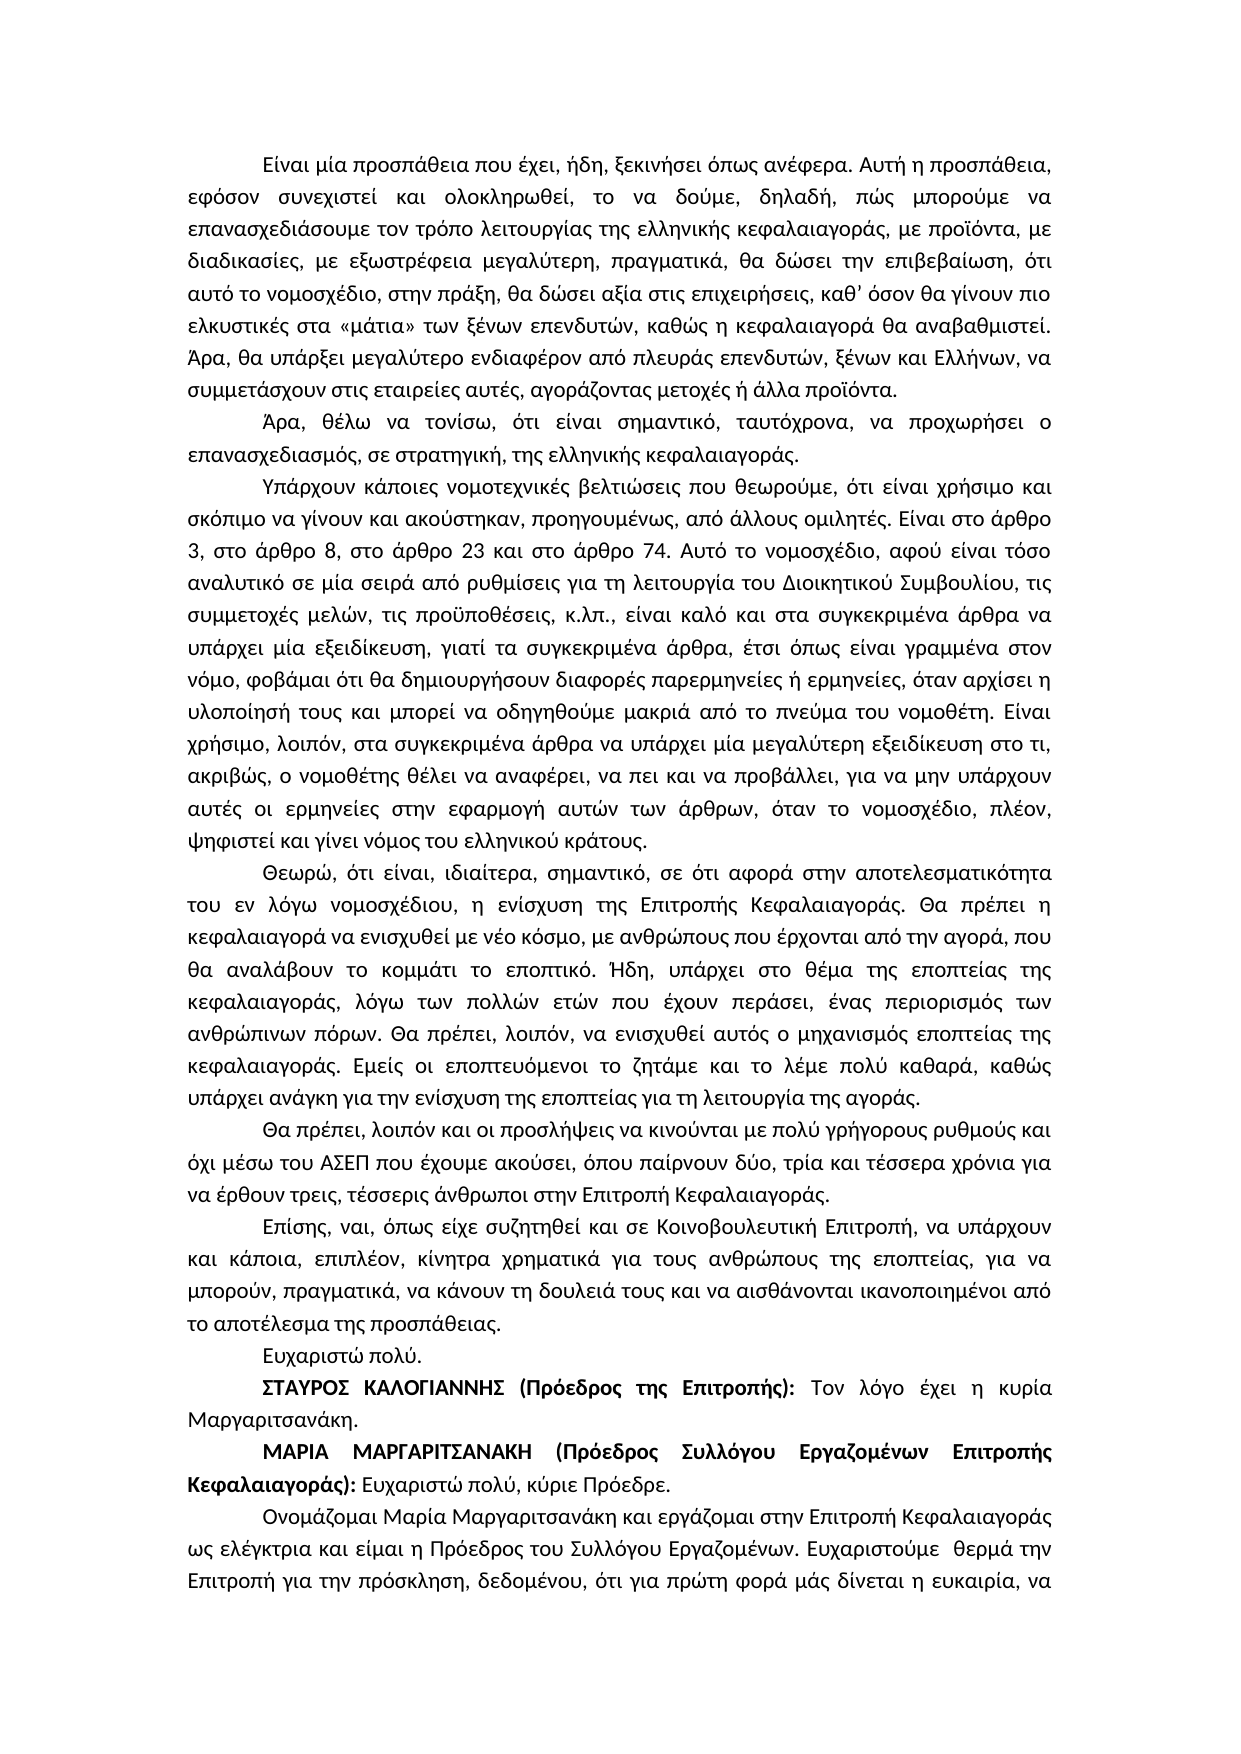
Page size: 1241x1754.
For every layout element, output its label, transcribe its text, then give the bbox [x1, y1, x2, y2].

text Άρα, θέλω να τονίσω, ότι είναι σημαντικό, ταυτόχρονα, να προχωρήσει ο επανασχεδιασμός, σε στρατηγική, της ελληνικής κεφαλαιαγοράς. [187, 407, 1053, 468]
text Υπάρχουν κάποιες νομοτεχνικές βελτιώσεις που θεωρούμε, ότι είναι χρήσιμο και σκόπιμο να γίνουν και ακούστηκαν, προηγουμένως, από άλλους ομιλητές. Είναι στο άρθρο 3, στο άρθρο 8, στο άρθρο 23 και στο άρθρο 74. Αυτό το νομοσχέδιο, αφού είναι τόσο αναλυτικό σε μία σειρά από ρυθμίσεις για τη λειτουργία του Διοικητικού Συμβουλίου, τις συμμετοχές μελών, τις προϋποθέσεις, κ.λπ., είναι καλό και στα συγκεκριμένα άρθρα να υπάρχει μία εξειδίκευση, γιατί τα συγκεκριμένα άρθρα, έτσι όπως είναι γραμμένα στον νόμο, φοβάμαι ότι θα δημιουργήσουν διαφορές παρερμηνείες ή ερμηνείες, όταν αρχίσει η υλοποίησή τους και μπορεί να οδηγηθούμε μακριά από το πνεύμα του νομοθέτη. Είναι χρήσιμο, λοιπόν, στα συγκεκριμένα άρθρα να υπάρχει μία μεγαλύτερη εξειδίκευση στο τι, ακριβώς, ο νομοθέτης θέλει να αναφέρει, να πει και να προβάλλει, για να μην υπάρχουν αυτές οι ερμηνείες στην εφαρμογή αυτών των άρθρων, όταν το νομοσχέδιο, πλέον, ψηφιστεί και γίνει νόμος του ελληνικού κράτους. [187, 472, 1053, 854]
text Ευχαριστώ πολύ. [187, 1341, 1053, 1369]
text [187, 1502, 1053, 1594]
text Θεωρώ, ότι είναι, ιδιαίτερα, σημαντικό, σε ότι αφορά στην αποτελεσματικότητα του εν λόγω νομοσχέδιου, η ενίσχυση της Επιτροπής Κεφαλαιαγοράς. Θα πρέπει η κεφαλαιαγορά να ενισχυθεί με νέο κόσμο, με ανθρώπους που έρχονται από την αγορά, που θα αναλάβουν το κομμάτι το εποπτικό. Ήδη, υπάρχει στο θέμα της εποπτείας της κεφαλαιαγοράς, λόγω των πολλών ετών που έχουν περάσει, ένας περιορισμός των ανθρώπινων πόρων. Θα πρέπει, λοιπόν, να ενισχυθεί αυτός ο μηχανισμός εποπτείας της κεφαλαιαγοράς. Εμείς οι εποπτευόμενοι το ζητάμε και το λέμε πολύ καθαρά, καθώς υπάρχει ανάγκη για την ενίσχυση της εποπτείας για τη λειτουργία της αγοράς. [187, 858, 1053, 1111]
text ΣΤΑΥΡΟΣ ΚΑΛΟΓΙΑΝΝΗΣ (Πρόεδρος της Επιτροπής): Τον λόγο έχει η κυρία Μαργαριτσανάκη. [187, 1373, 1053, 1433]
text Θα πρέπει, λοιπόν και οι προσλήψεις να κινούνται με πολύ γρήγορους ρυθμούς και όχι μέσω του ΑΣΕΠ που έχουμε ακούσει, όπου παίρνουν δύο, τρία και τέσσερα χρόνια για να έρθουν τρεις, τέσσερις άνθρωποι στην Επιτροπή Κεφαλαιαγοράς. [187, 1116, 1053, 1208]
text Επίσης, ναι, όπως είχε συζητηθεί και σε Κοινοβουλευτική Επιτροπή, να υπάρχουν και κάποια, επιπλέον, κίνητρα χρηματικά για τους ανθρώπους της εποπτείας, για να μπορούν, πραγματικά, να κάνουν τη δουλειά τους και να αισθάνονται ικανοποιημένοι από το αποτέλεσμα της προσπάθειας. [187, 1212, 1053, 1337]
text ΜΑΡΙΑ ΜΑΡΓΑΡΙΤΣΑΝΑΚΗ (Πρόεδρος Συλλόγου Εργαζομένων Επιτροπής Κεφαλαιαγοράς): Ευχαριστώ πολύ, κύριε Πρόεδρε. [187, 1437, 1053, 1498]
text Είναι μία προσπάθεια που έχει, ήδη, ξεκινήσει όπως ανέφερα. Αυτή η προσπάθεια, εφόσον συνεχιστεί και ολοκληρωθεί, το να δούμε, δηλαδή, πώς μπορούμε να επανασχεδιάσουμε τον τρόπο λειτουργίας της ελληνικής κεφαλαιαγοράς, με προϊόντα, με διαδικασίες, με εξωστρέφεια μεγαλύτερη, πραγματικά, θα δώσει την επιβεβαίωση, ότι αυτό το νομοσχέδιο, στην πράξη, θα δώσει αξία στις επιχειρήσεις, καθ’ όσον θα γίνουν πιο ελκυστικές στα «μάτια» των ξένων επενδυτών, καθώς η κεφαλαιαγορά θα αναβαθμιστεί. Άρα, θα υπάρξει μεγαλύτερο ενδιαφέρον από πλευράς επενδυτών, ξένων και Ελλήνων, να συμμετάσχουν στις εταιρείες αυτές, αγοράζοντας μετοχές ή άλλα προϊόντα. [187, 150, 1053, 403]
